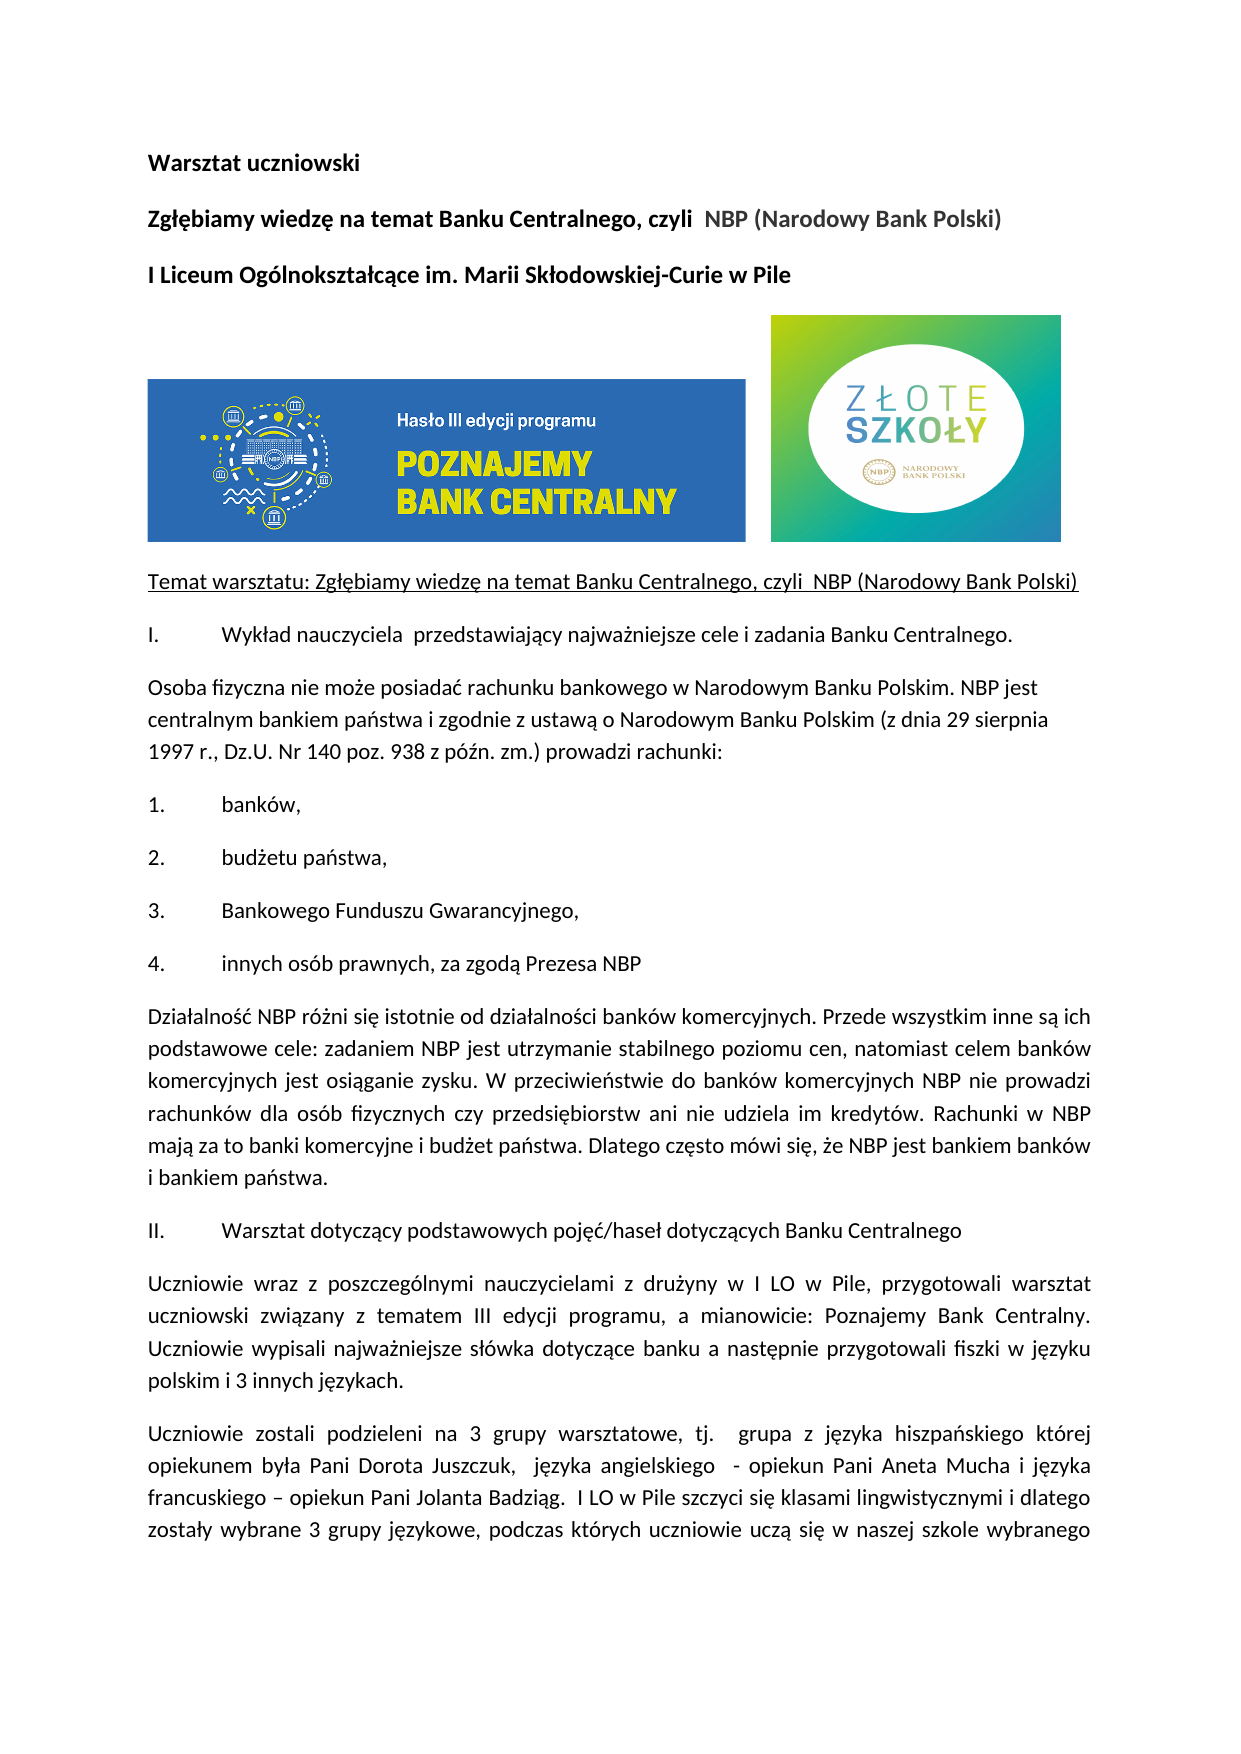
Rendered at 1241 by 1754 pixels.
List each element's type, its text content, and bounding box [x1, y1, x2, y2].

text 3. Bankowego Funduszu Gwarancyjnego, [148, 896, 1093, 924]
text Temat warsztatu: Zgłębiamy wiedzę na temat Banku Centralnego, czyli NBP (Narodowy Bank Polski) [148, 567, 1093, 595]
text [148, 1419, 1093, 1543]
text 1. banków, [148, 790, 1093, 818]
picture [771, 315, 1061, 542]
text 2. budżetu państwa, [148, 843, 1093, 871]
text 4. innych osób prawnych, za zgodą Prezesa NBP [148, 949, 1093, 977]
text Działalność NBP różni się istotnie od działalności banków komercyjnych. Przede wszystkim inne są ich podstawowe cele: zadaniem NBP jest utrzymanie stabilnego poziomu cen, natomiast celem banków komercyjnych jest osiąganie zysku. W przeciwieństwie do banków komercyjnych NBP nie prowadzi rachunków dla osób fizycznych czy przedsiębiorstw ani nie udziela im kredytów. Rachunki w NBP mają za to banki komercyjne i budżet państwa. Dlatego często mówi się, że NBP jest bankiem banków i bankiem państwa. [148, 1002, 1093, 1191]
text Zgłębiamy wiedzę na temat Banku Centralnego, czyli NBP (Narodowy Bank Polski) [148, 203, 1093, 234]
text Uczniowie wraz z poszczególnymi nauczycielami z drużyny w I LO w Pile, przygotowali warsztat uczniowski związany z tematem III edycji programu, a mianowicie: Poznajemy Bank Centralny. Uczniowie wypisali najważniejsze słówka dotyczące banku a następnie przygotowali fiszki w języku polskim i 3 innych językach. [148, 1269, 1093, 1394]
text I Liceum Ogólnokształcące im. Marii Skłodowskiej-Curie w Pile [148, 259, 1093, 290]
text Osoba fizyczna nie może posiadać rachunku bankowego w Narodowym Banku Polskim. NBP jest centralnym bankiem państwa i zgodnie z ustawą o Narodowym Banku Polskim (z dnia 29 sierpnia 1997 r., Dz.U. Nr 140 poz. 938 z późn. zm.) prowadzi rachunki: [148, 673, 1093, 765]
text I. Wykład nauczyciela przedstawiający najważniejsze cele i zadania Banku Centralnego. [148, 620, 1093, 648]
text Warsztat uczniowski [148, 148, 1093, 178]
picture [147, 379, 746, 542]
text II. Warsztat dotyczący podstawowych pojęć/haseł dotyczących Banku Centralnego [148, 1216, 1093, 1244]
